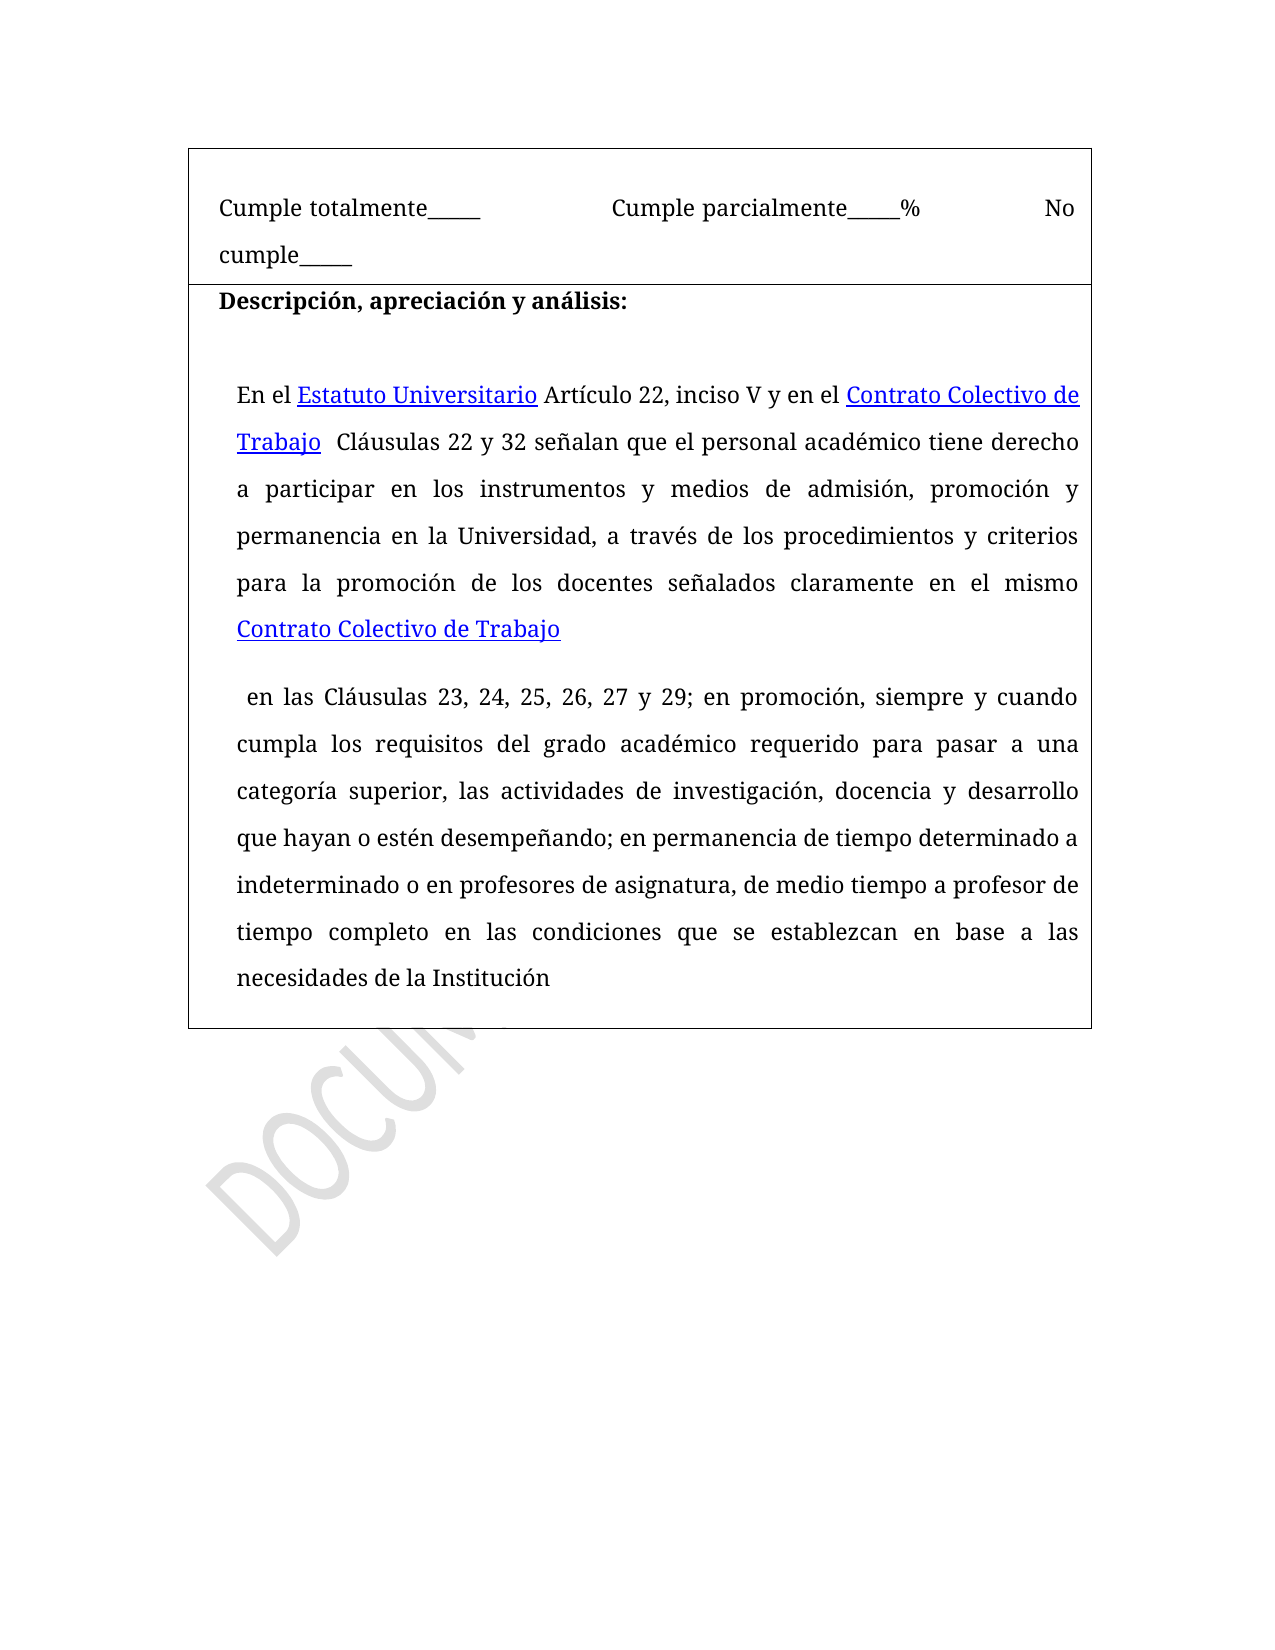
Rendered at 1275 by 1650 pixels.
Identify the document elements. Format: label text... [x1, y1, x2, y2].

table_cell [189, 149, 1091, 284]
table_cell Descripción, apreciación y análisis: En el Estatuto Universitario Artículo 22, inciso V y en el Contrato Colectivo de Trabajo Cláusulas 22 y 32 señalan que el personal académico tiene derecho a participar en los instrumentos y medios de admisión, promoción y permanencia en la Universidad, a través de los procedimientos y criterios para la promoción de los docentes señalados claramente en el mismo Contrato Colectivo de Trabajo en las Cláusulas 23, 24, 25, 26, 27 y 29; en promoción, siempre y cuando cumpla los requisitos del grado académico requerido para pasar a una categoría superior, las actividades de investigación, docencia y desarrollo que hayan o estén desempeñando; en permanencia de tiempo determinado a indeterminado o en profesores de asignatura, de medio tiempo a profesor de tiempo completo en las condiciones que se establezcan en base a las necesidades de la Institución [189, 285, 1091, 1027]
